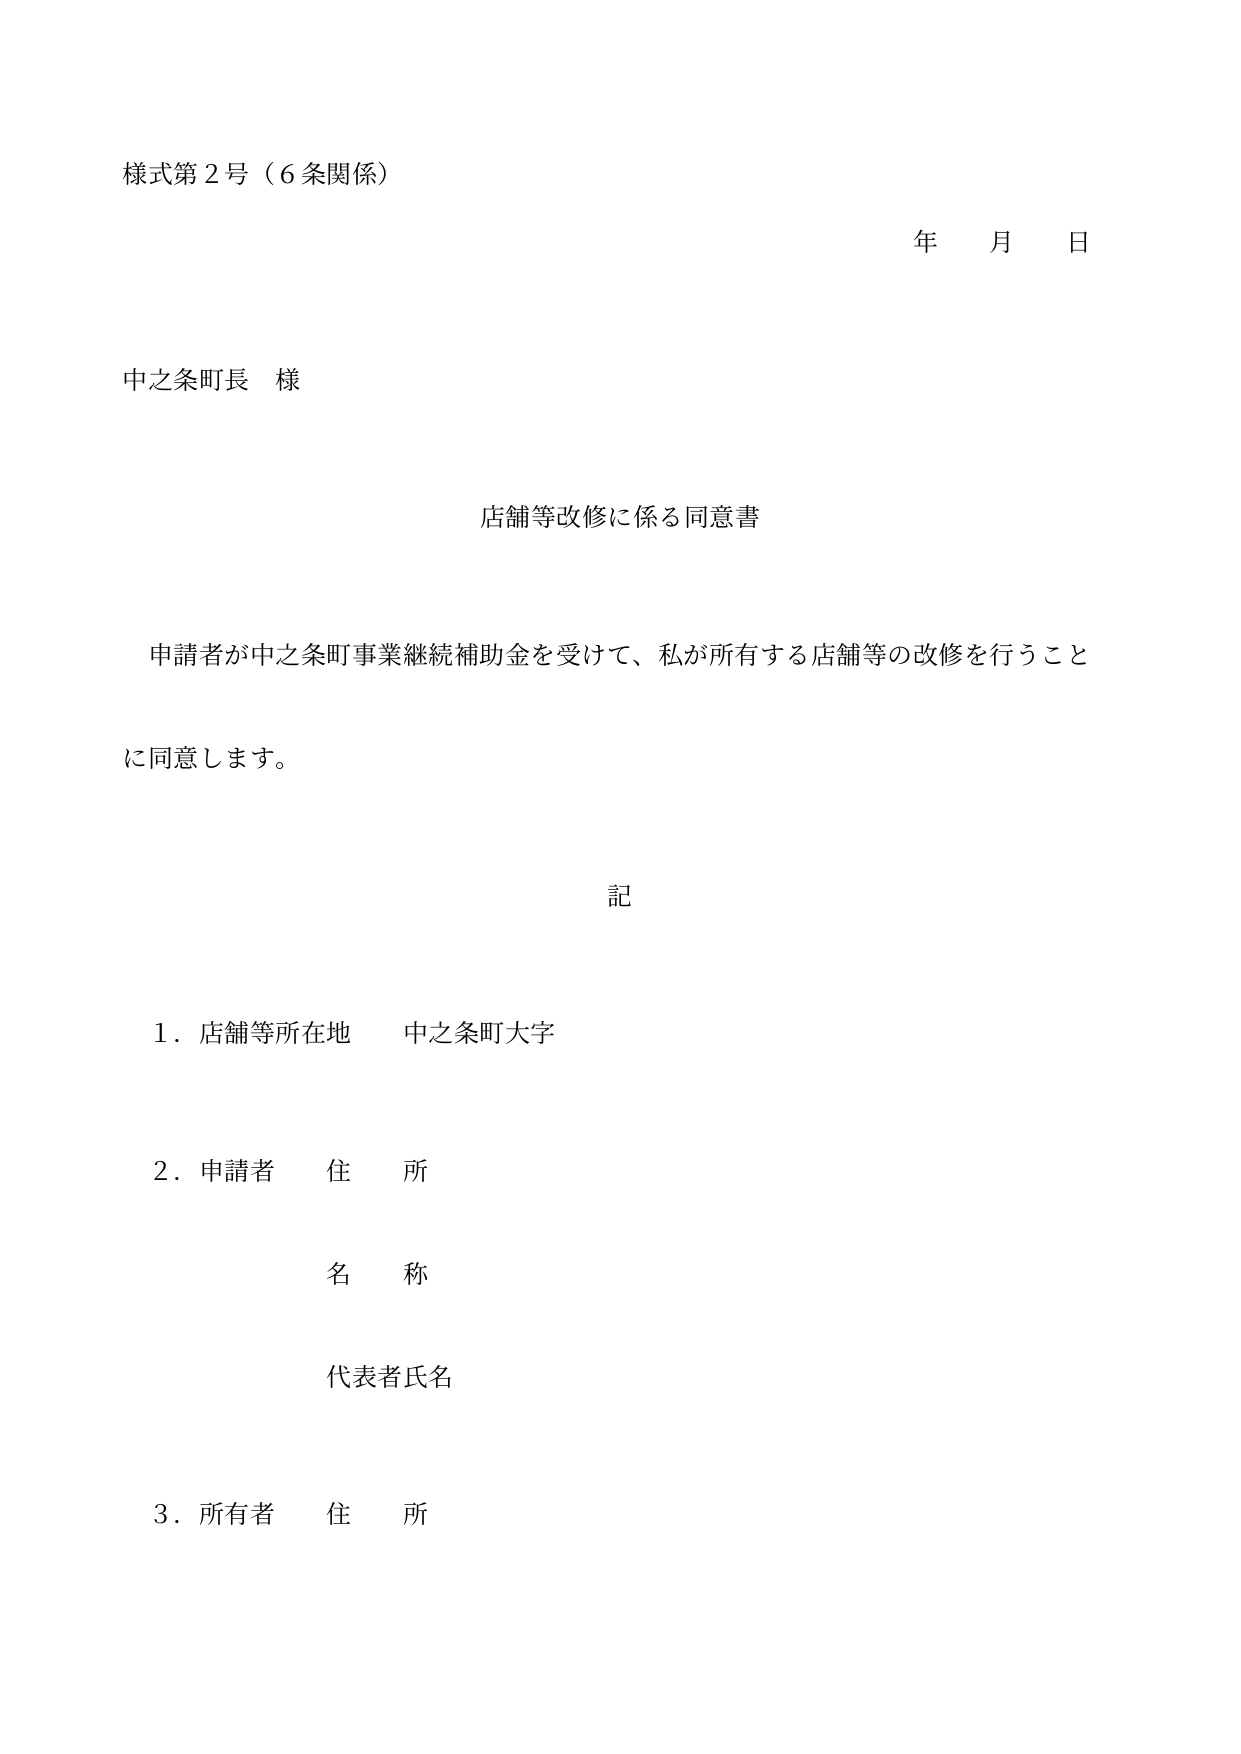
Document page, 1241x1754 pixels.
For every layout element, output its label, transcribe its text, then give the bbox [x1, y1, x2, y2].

text 代表者氏名 [122, 1341, 1118, 1410]
text 名 称 [122, 1238, 1118, 1307]
text 申請者が中之条町事業継続補助金を受けて、私が所有する店舗等の改修を行うこと [122, 619, 1118, 688]
text 記 [122, 860, 1118, 928]
text ２．申請者 住 所 [122, 1135, 1118, 1203]
text ３．所有者 住 所 [122, 1478, 1118, 1547]
text に同意します。 [122, 722, 1118, 791]
text 年 月 日 [122, 207, 1118, 275]
text 店舗等改修に係る同意書 [122, 482, 1118, 550]
text 様式第２号（６条関係） [122, 138, 1118, 207]
text １．店舗等所在地 中之条町大字 [122, 997, 1118, 1066]
text 中之条町長 様 [122, 344, 1118, 413]
